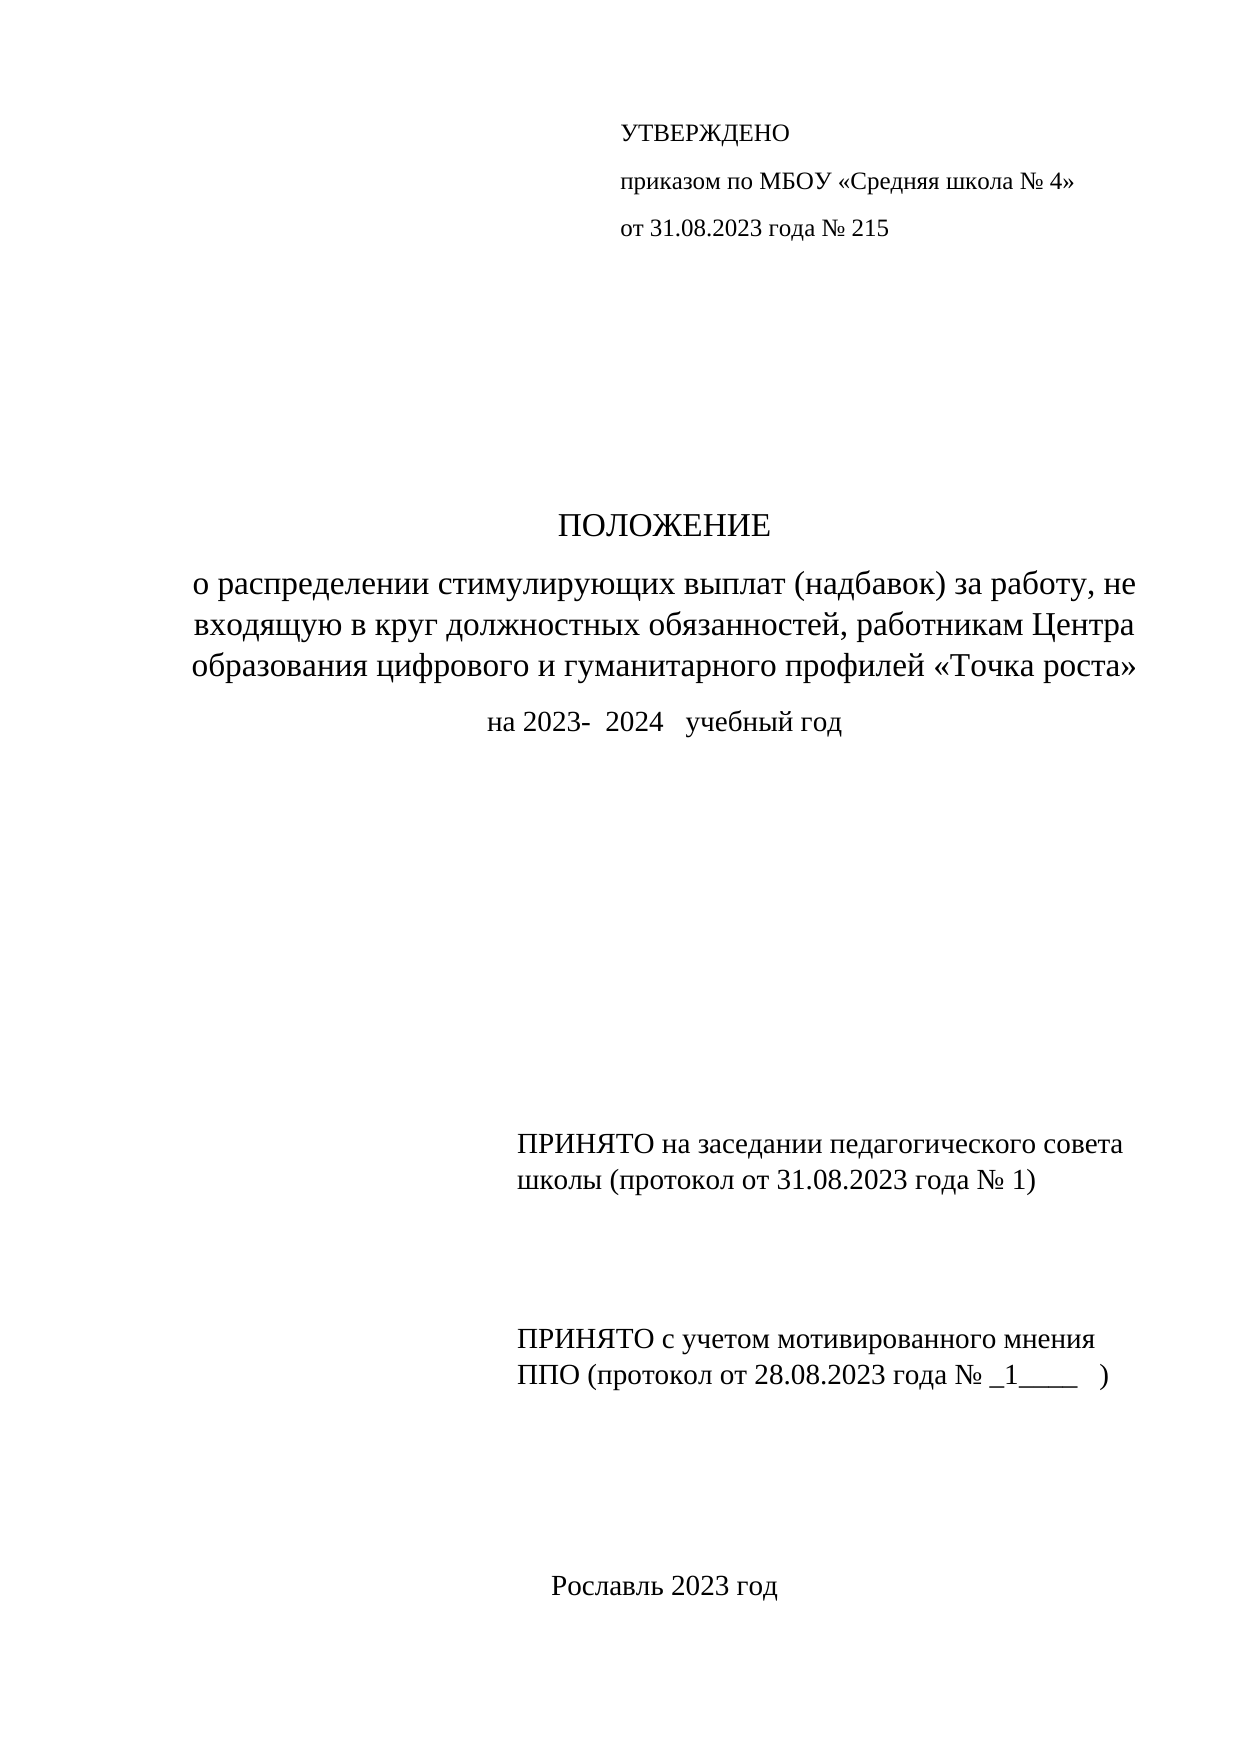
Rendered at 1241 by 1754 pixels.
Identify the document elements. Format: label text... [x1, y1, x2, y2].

text ПРИНЯТО на заседании педагогического совета школы (протокол от 31.08.2023 года № 1) [517, 1126, 1152, 1196]
text приказом по МБОУ «Средняя школа № 4» [620, 166, 1181, 194]
text ПОЛОЖЕНИЕ [177, 505, 1152, 543]
text о распределении стимулирующих выплат (надбавок) за работу, не входящую в круг должностных обязанностей, работникам Центра образования цифрового и гуманитарного профилей «Точка роста» [177, 563, 1152, 684]
text ПРИНЯТО с учетом мотивированного мнения ППО (протокол от 28.08.2023 года № _1____ ) [517, 1321, 1152, 1390]
text от 31.08.2023 года № 215 [620, 213, 1181, 242]
text на 2023- 2024 учебный год [177, 704, 1152, 737]
text УТВЕРЖДЕНО [620, 118, 1181, 147]
text Рославль 2023 год [177, 1568, 1152, 1602]
